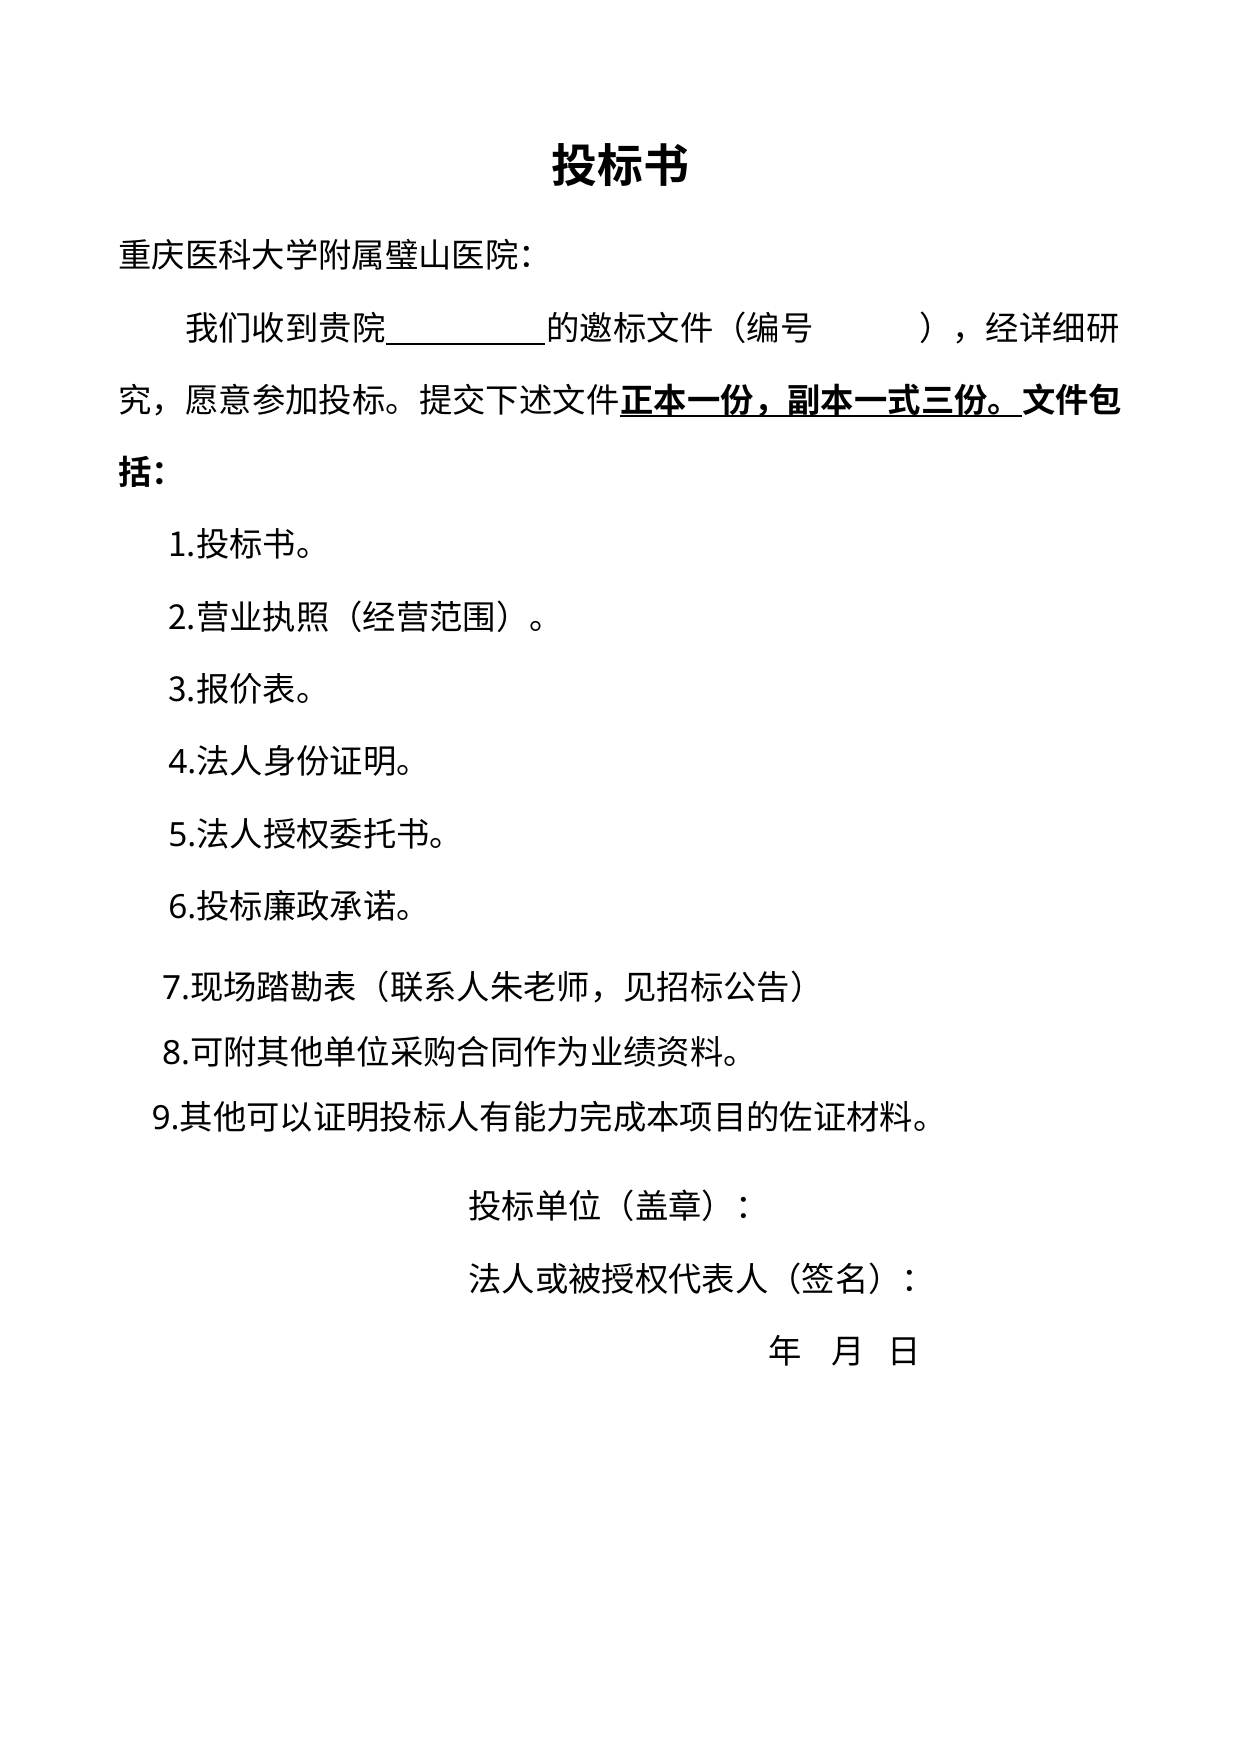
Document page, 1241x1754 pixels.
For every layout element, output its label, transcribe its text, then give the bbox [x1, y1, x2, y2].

text 3.报价表。 [118, 663, 1122, 711]
text 5.法人授权委托书。 [118, 808, 1122, 856]
text 9.其他可以证明投标人有能力完成本项目的佐证材料。 [118, 1083, 1122, 1148]
text 法人或被授权代表人（签名）： [118, 1253, 1122, 1301]
text 投标书 [118, 129, 1122, 196]
text 2.营业执照（经营范围）。 [118, 590, 1122, 639]
text 7.现场踏勘表（联系人朱老师，见招标公告） [118, 953, 1122, 1018]
text 4.法人身份证明。 [118, 735, 1122, 783]
text 我们收到贵院 的邀标文件（编号 ），经详细研究，愿意参加投标。提交下述文件正本一份，副本一式三份。文件包括： [118, 301, 1122, 494]
text 1.投标书。 [118, 518, 1122, 566]
text 投标单位（盖章）： [118, 1180, 1122, 1228]
text 6.投标廉政承诺。 [118, 880, 1122, 929]
text 重庆医科大学附属璧山医院： [118, 229, 1122, 277]
text 8.可附其他单位采购合同作为业绩资料。 [118, 1018, 1122, 1083]
text 年 月 日 [118, 1325, 1072, 1373]
